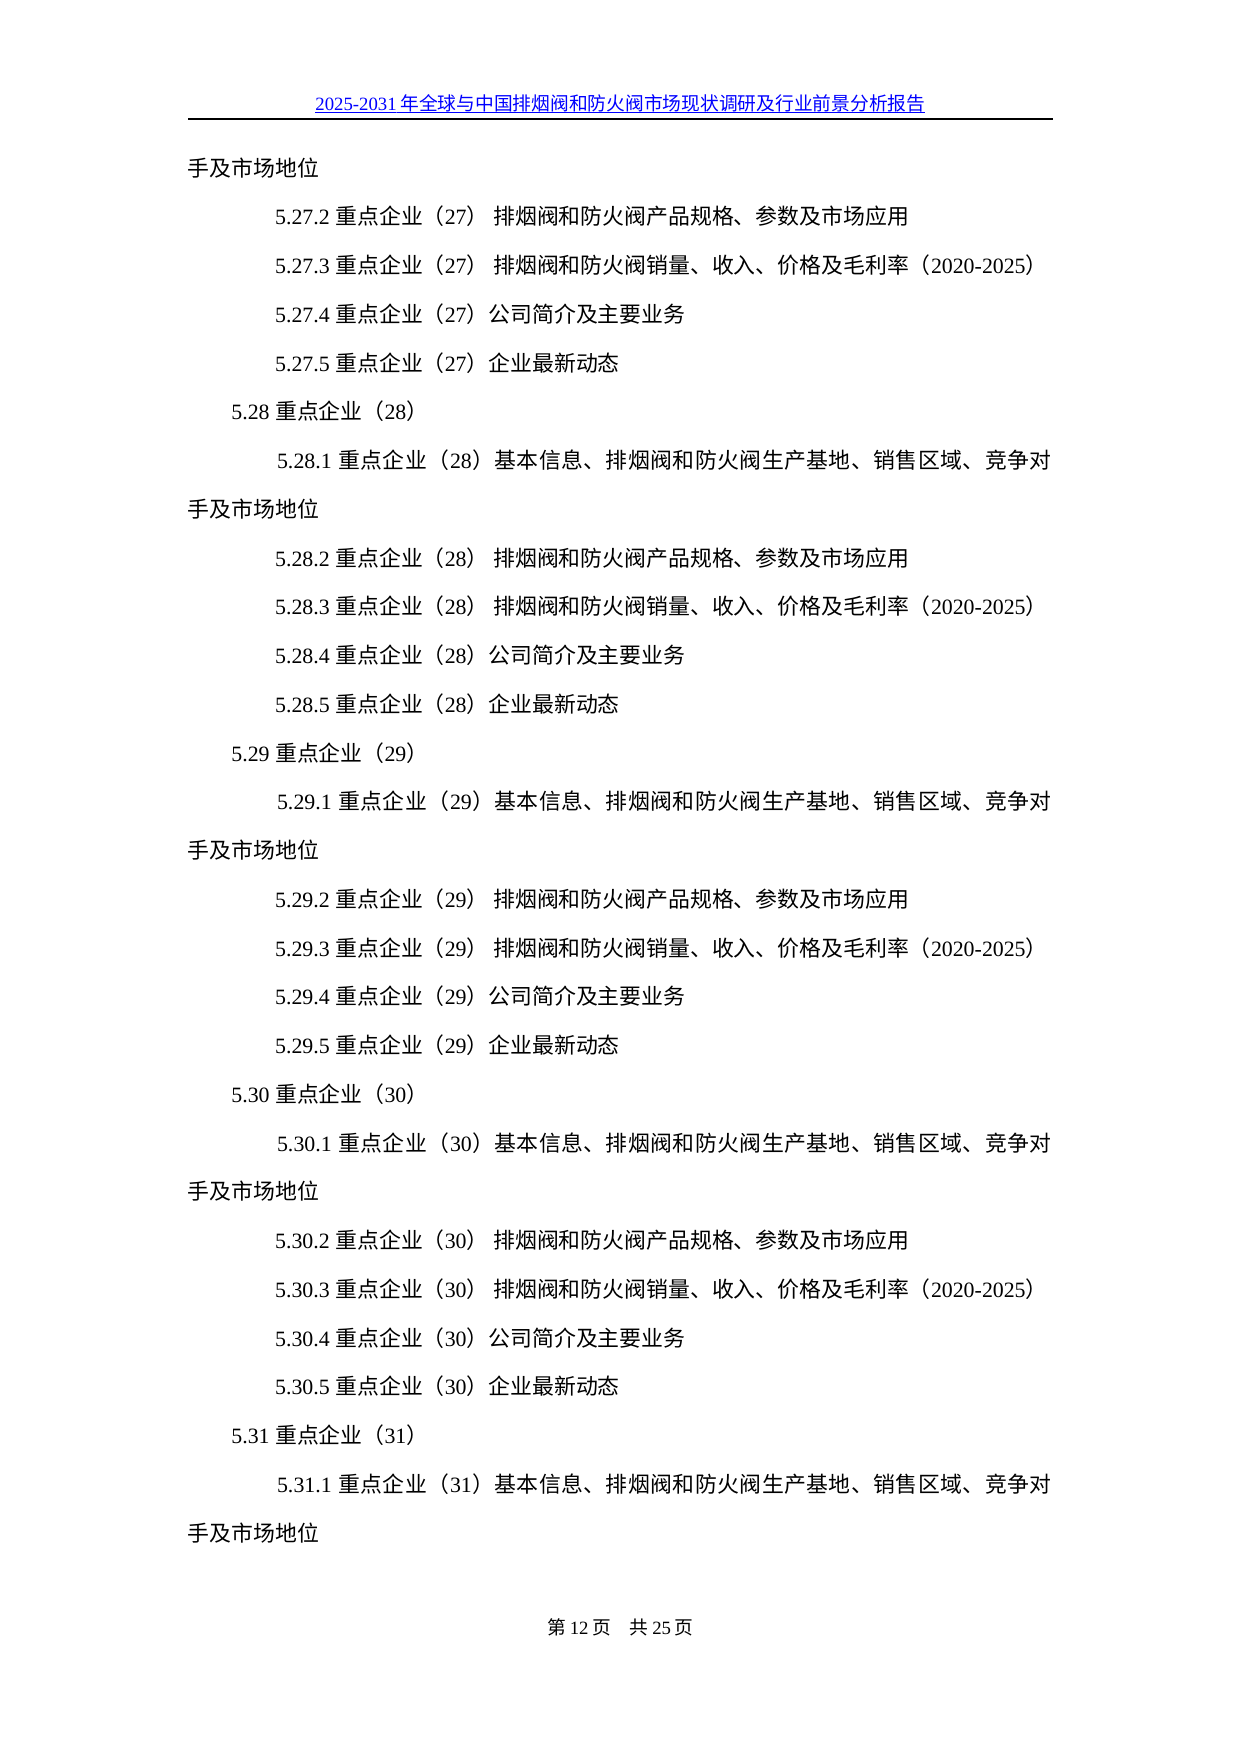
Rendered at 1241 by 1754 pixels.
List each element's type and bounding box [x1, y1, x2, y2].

text [187, 150, 1053, 1548]
